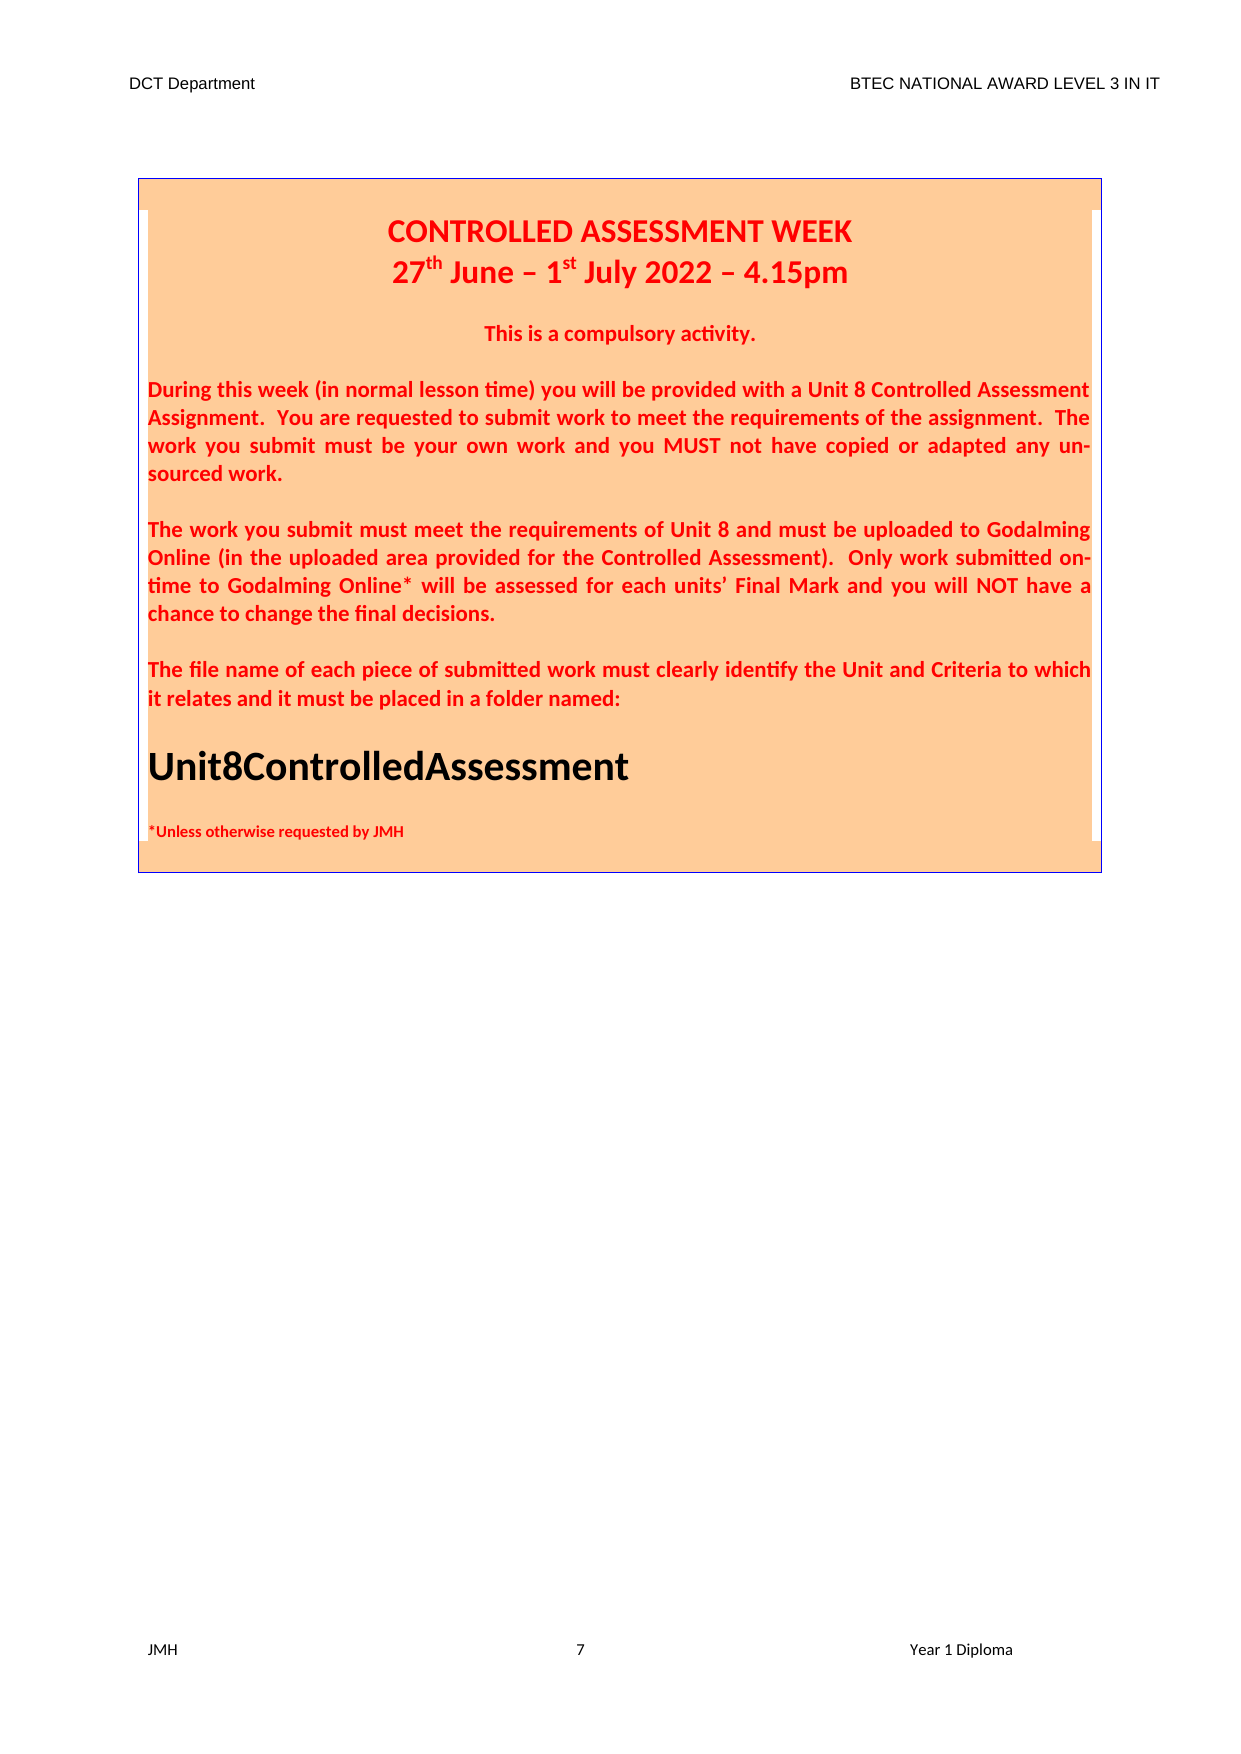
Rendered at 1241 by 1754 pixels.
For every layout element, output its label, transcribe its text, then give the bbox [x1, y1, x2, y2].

text Unit8ControlledAssessment [148, 740, 1092, 791]
text This is a compulsory activity. [148, 319, 1092, 347]
text 27th June – 1st July 2022 – 4.15pm [148, 251, 1092, 291]
text The file name of each piece of submitted work must clearly identify the Unit and Criteria to which it relates and it must be placed in a folder named: [148, 656, 1092, 712]
text *Unless otherwise requested by JMH [148, 821, 1092, 838]
text The work you submit must meet the requirements of Unit 8 and must be uploaded to Godalming Online (in the uploaded area provided for the Controlled Assessment). Only work submitted on-time to Godalming Online* will be assessed for each units’ Final Mark and you will NOT have a chance to change the final decisions. [148, 516, 1092, 628]
text CONTROLLED ASSESSMENT WEEK [148, 210, 1092, 251]
text During this week (in normal lesson time) you will be provided with a Unit 8 Controlled Assessment Assignment. You are requested to submit work to meet the requirements of the assignment. The work you submit must be your own work and you MUST not have copied or adapted any un-sourced work. [148, 375, 1092, 487]
